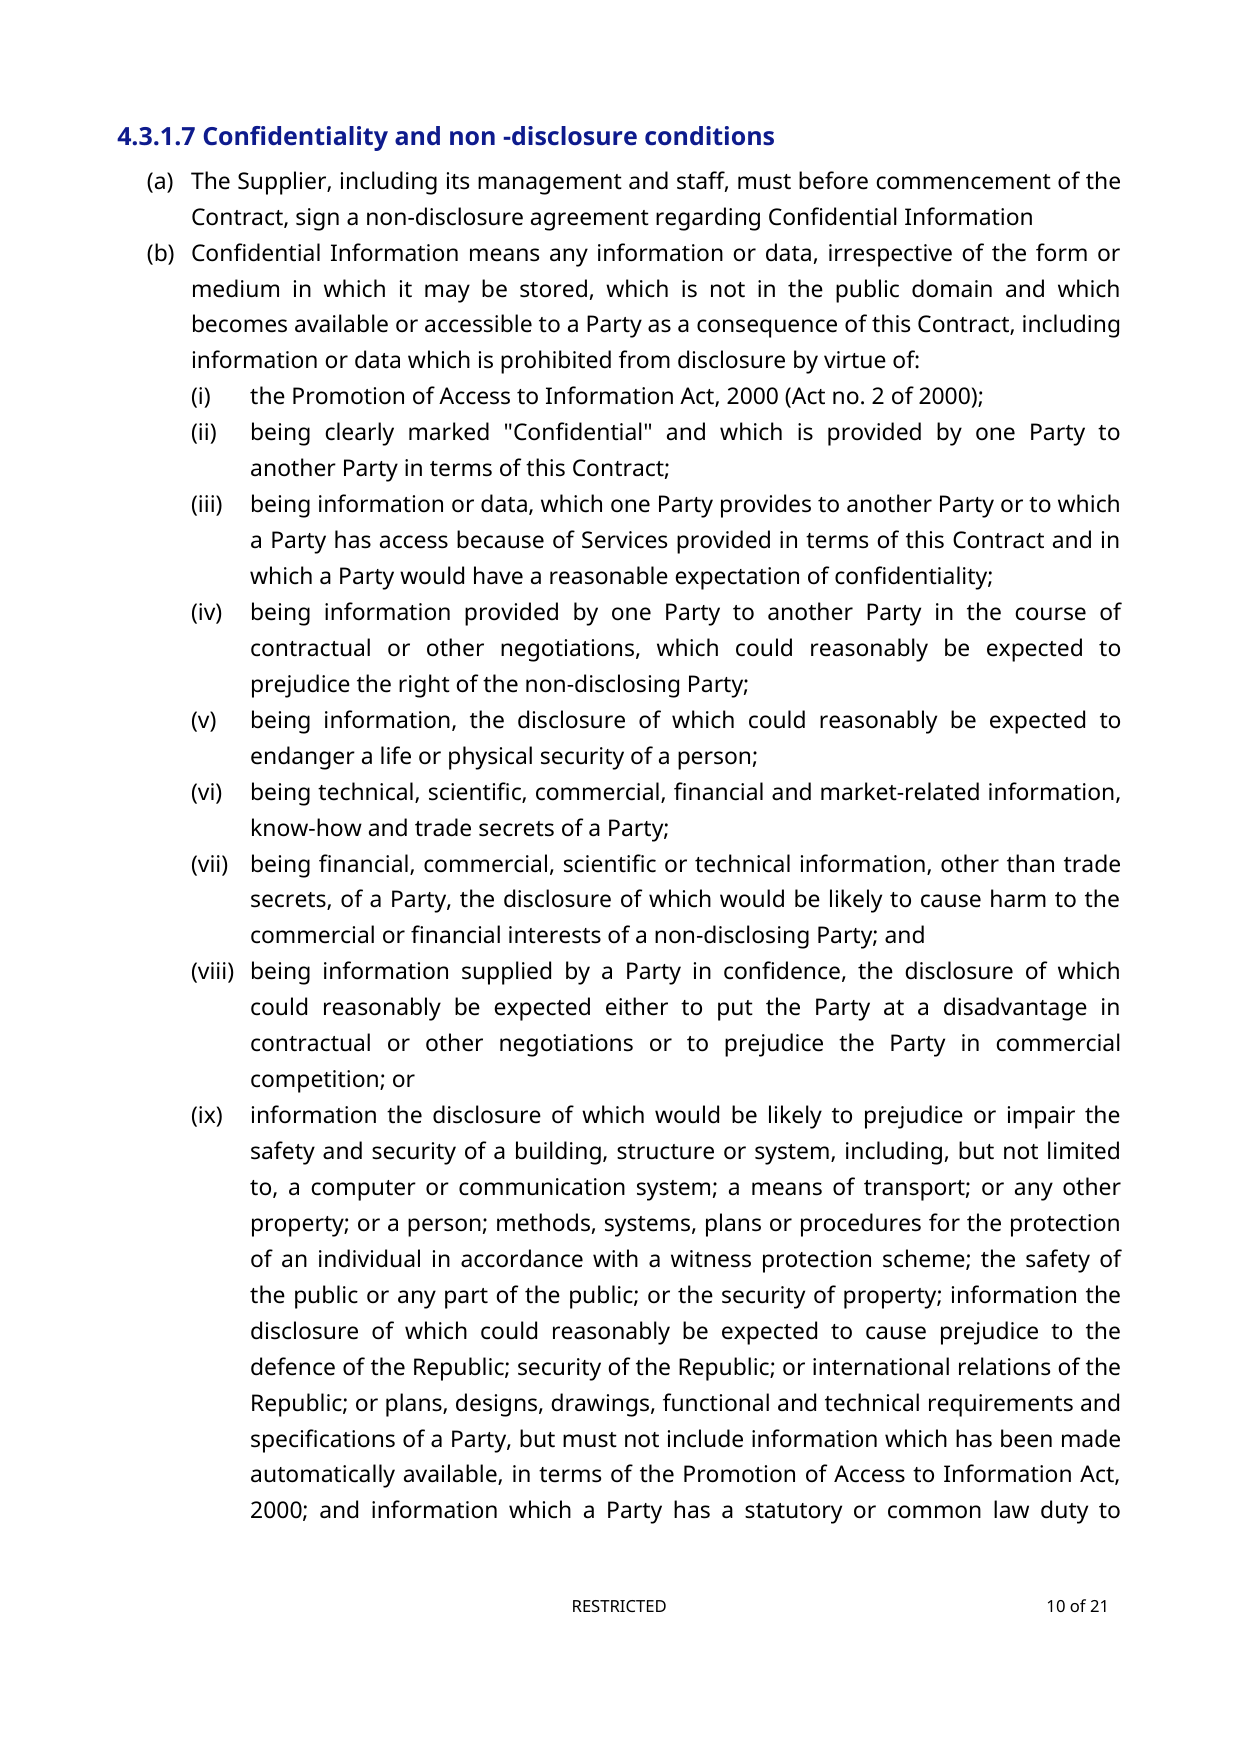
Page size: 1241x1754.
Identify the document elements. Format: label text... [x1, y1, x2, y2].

subtitle Confidentiality and non -disclosure conditions [117, 118, 1122, 152]
list being information supplied by a Party in confidence, the disclosure of which could reasonably be expected either to put the Party at a disadvantage in contractual or other negotiations or to prejudice the Party in commercial competition; or [191, 955, 1122, 1094]
list being clearly marked "Confidential" and which is provided by one Party to another Party in terms of this Contract; [191, 416, 1122, 483]
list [191, 1099, 1122, 1526]
list Confidential Information means any information or data, irrespective of the form or medium in which it may be stored, which is not in the public domain and which becomes available or accessible to a Party as a consequence of this Contract, including information or data which is prohibited from disclosure by virtue of: [147, 237, 1122, 376]
list being financial, commercial, scientific or technical information, other than trade secrets, of a Party, the disclosure of which would be likely to cause harm to the commercial or financial interests of a non-disclosing Party; and [191, 847, 1122, 951]
list the Promotion of Access to Information Act, 2000 (Act no. 2 of 2000); [191, 380, 1122, 412]
list being information or data, which one Party provides to another Party or to which a Party has access because of Services provided in terms of this Contract and in which a Party would have a reasonable expectation of confidentiality; [191, 488, 1122, 591]
list The Supplier, including its management and staff, must before commencement of the Contract, sign a non-disclosure agreement regarding Confidential Information [147, 165, 1122, 232]
list being information provided by one Party to another Party in the course of contractual or other negotiations, which could reasonably be expected to prejudice the right of the non-disclosing Party; [191, 596, 1122, 699]
list being information, the disclosure of which could reasonably be expected to endanger a life or physical security of a person; [191, 704, 1122, 771]
list being technical, scientific, commercial, financial and market-related information, know-how and trade secrets of a Party; [191, 776, 1122, 843]
